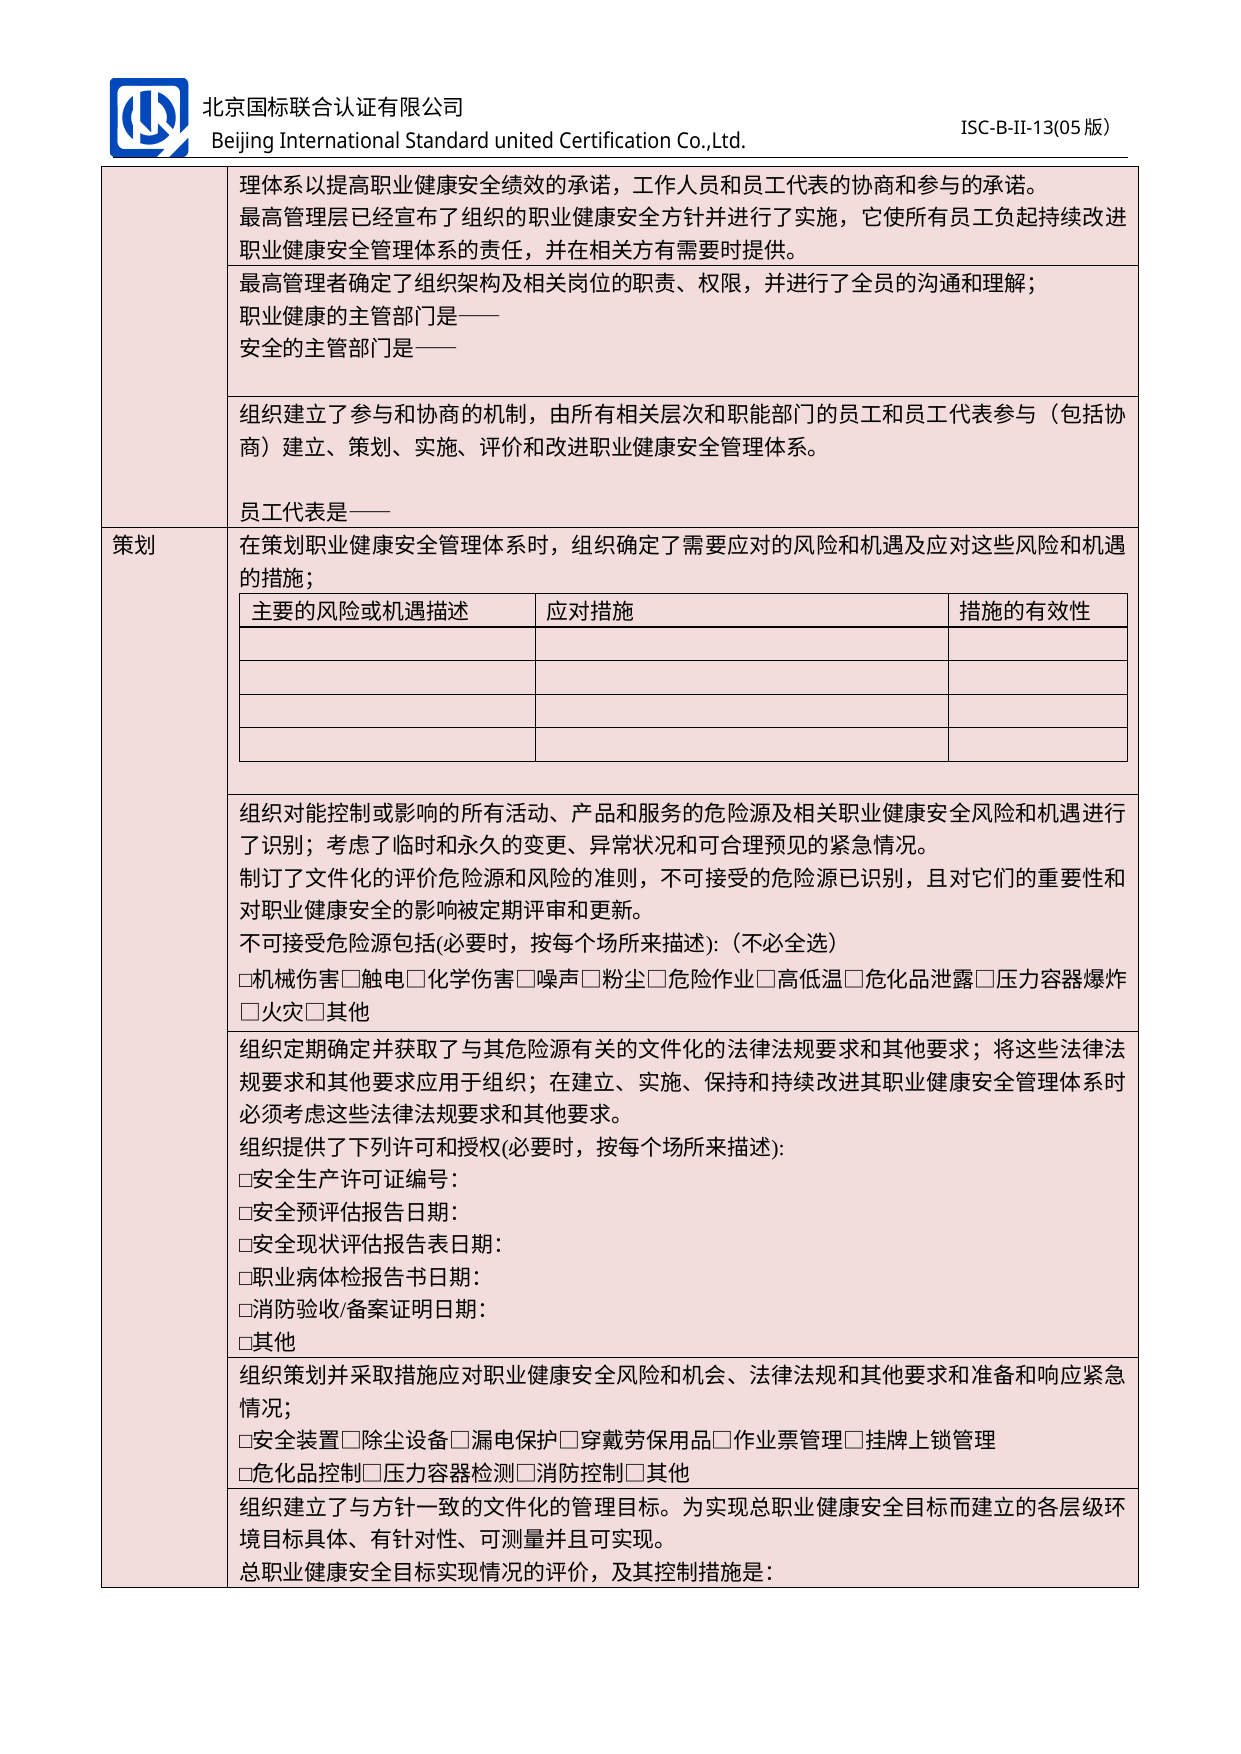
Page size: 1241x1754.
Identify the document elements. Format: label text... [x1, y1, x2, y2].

picture [109, 78, 189, 158]
table_cell 组织定期确定并获取了与其危险源有关的文件化的法律法规要求和其他要求；将这些法律法规要求和其他要求应用于组织；在建立、实施、保持和持续改进其职业健康安全管理体系时必须考虑这些法律法规要求和其他要求。 组织提供了下列许可和授权(必要时，按每个场所来描述): □安全生产许可证编号： □安全预评估报告日期： □安全现状评估报告表日期： □职业病体检报告书日期： □消防验收/备案证明日期： □其他 [228, 1032, 1138, 1357]
table_cell 组织建立了参与和协商的机制，由所有相关层次和职能部门的员工和员工代表参与（包括协商）建立、策划、实施、评价和改进职业健康安全管理体系。 员工代表是—— [228, 397, 1138, 527]
table_cell 组织对能控制或影响的所有活动、产品和服务的危险源及相关职业健康安全风险和机遇进行了识别；考虑了临时和永久的变更、异常状况和可合理预见的紧急情况。 制订了文件化的评价危险源和风险的准则，不可接受的危险源已识别，且对它们的重要性和对职业健康安全的影响被定期评审和更新。 不可接受危险源包括(必要时，按每个场所来描述):（不必全选） □机械伤害□触电□化学伤害□噪声□粉尘□危险作业□高低温□危化品泄露□压力容器爆炸□火灾□其他 [228, 795, 1138, 1031]
table_cell 组织建立了与方针一致的文件化的管理目标。为实现总职业健康安全目标而建立的各层级环境目标具体、有针对性、可测量并且可实现。 总职业健康安全目标实现情况的评价，及其控制措施是： ¨目标已实现 ¨目标没有实现的，组织在内部及时进行原因分析并采取了改进措施。 [228, 1489, 1138, 1587]
table_cell 在策划职业健康安全管理体系时，组织确定了需要应对的风险和机遇及应对这些风险和机遇的措施； [228, 528, 1138, 794]
table_cell 最高管理者确定了组织架构及相关岗位的职责、权限，并进行了全员的沟通和理解； 职业健康的主管部门是—— 安全的主管部门是—— [228, 266, 1138, 396]
table_cell 组织策划并采取措施应对职业健康安全风险和机会、法律法规和其他要求和准备和响应紧急情况； □安全装置□除尘设备□漏电保护□穿戴劳保用品□作业票管理□挂牌上锁管理 □危化品控制□压力容器检测□消防控制□其他 [228, 1358, 1138, 1488]
table_cell 策划 [102, 528, 227, 1587]
